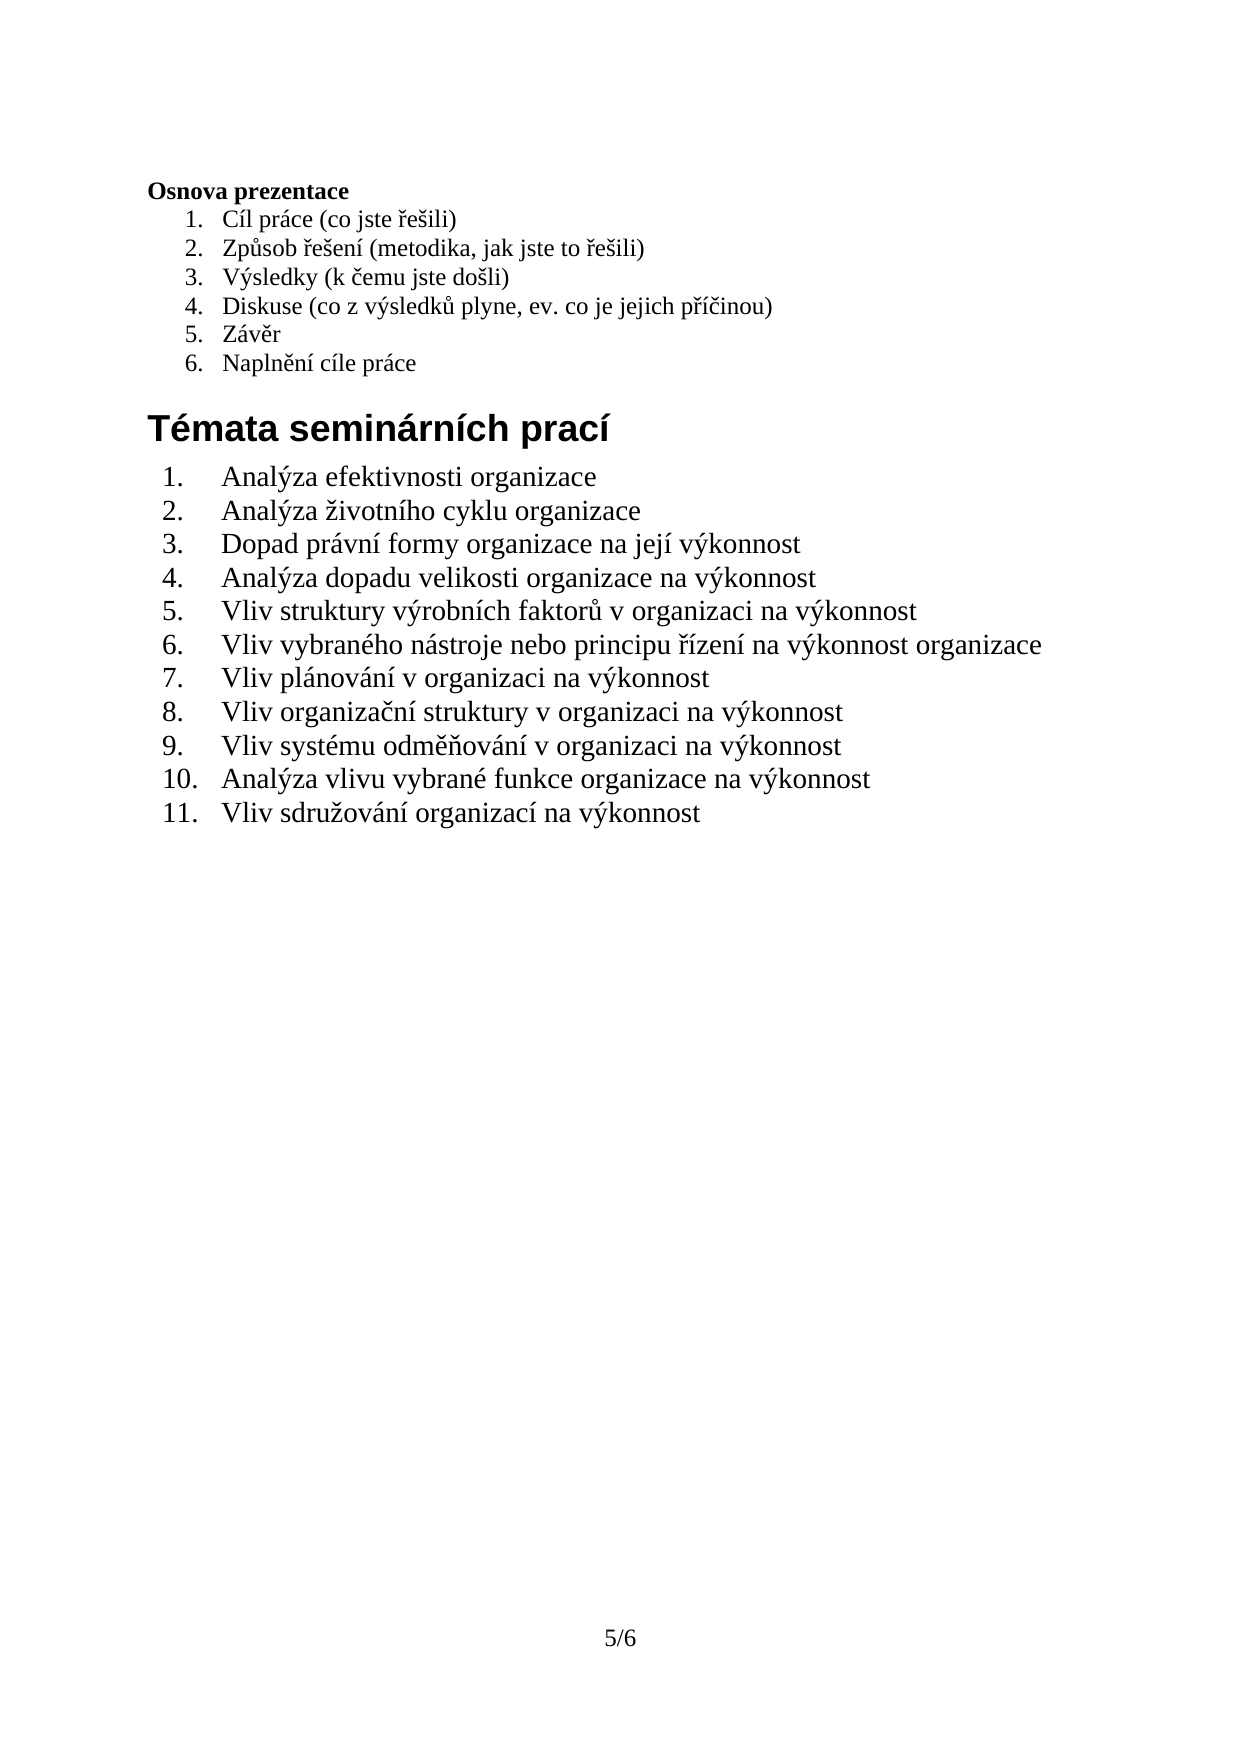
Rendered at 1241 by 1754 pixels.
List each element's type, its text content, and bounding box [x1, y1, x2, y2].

list Analýza životního cyklu organizace [162, 493, 1093, 526]
list Vliv vybraného nástroje nebo principu řízení na výkonnost organizace [162, 627, 1093, 661]
list Analýza vlivu vybrané funkce organizace na výkonnost [162, 761, 1093, 795]
subtitle Témata seminárních prací [147, 406, 1093, 449]
list Cíl práce (co jste řešili) [184, 204, 1093, 233]
list Způsob řešení (metodika, jak jste to řešili) [184, 233, 1093, 262]
list Vliv plánování v organizaci na výkonnost [162, 661, 1093, 694]
list Vliv sdružování organizací na výkonnost [162, 795, 1093, 828]
list Vliv systému odměňování v organizaci na výkonnost [162, 728, 1093, 761]
list Analýza dopadu velikosti organizace na výkonnost [162, 560, 1093, 593]
list Diskuse (co z výsledků plyne, ev. co je jejich příčinou) [184, 291, 1093, 319]
list Dopad právní formy organizace na její výkonnost [162, 526, 1093, 560]
list Analýza efektivnosti organizace [162, 459, 1093, 493]
list Výsledky (k čemu jste došli) [184, 262, 1093, 291]
text Osnova prezentace [147, 176, 1093, 204]
list Vliv struktury výrobních faktorů v organizaci na výkonnost [162, 593, 1093, 627]
list Vliv organizační struktury v organizaci na výkonnost [162, 694, 1093, 728]
list Závěr [184, 319, 1093, 348]
list Naplnění cíle práce [184, 348, 1093, 377]
